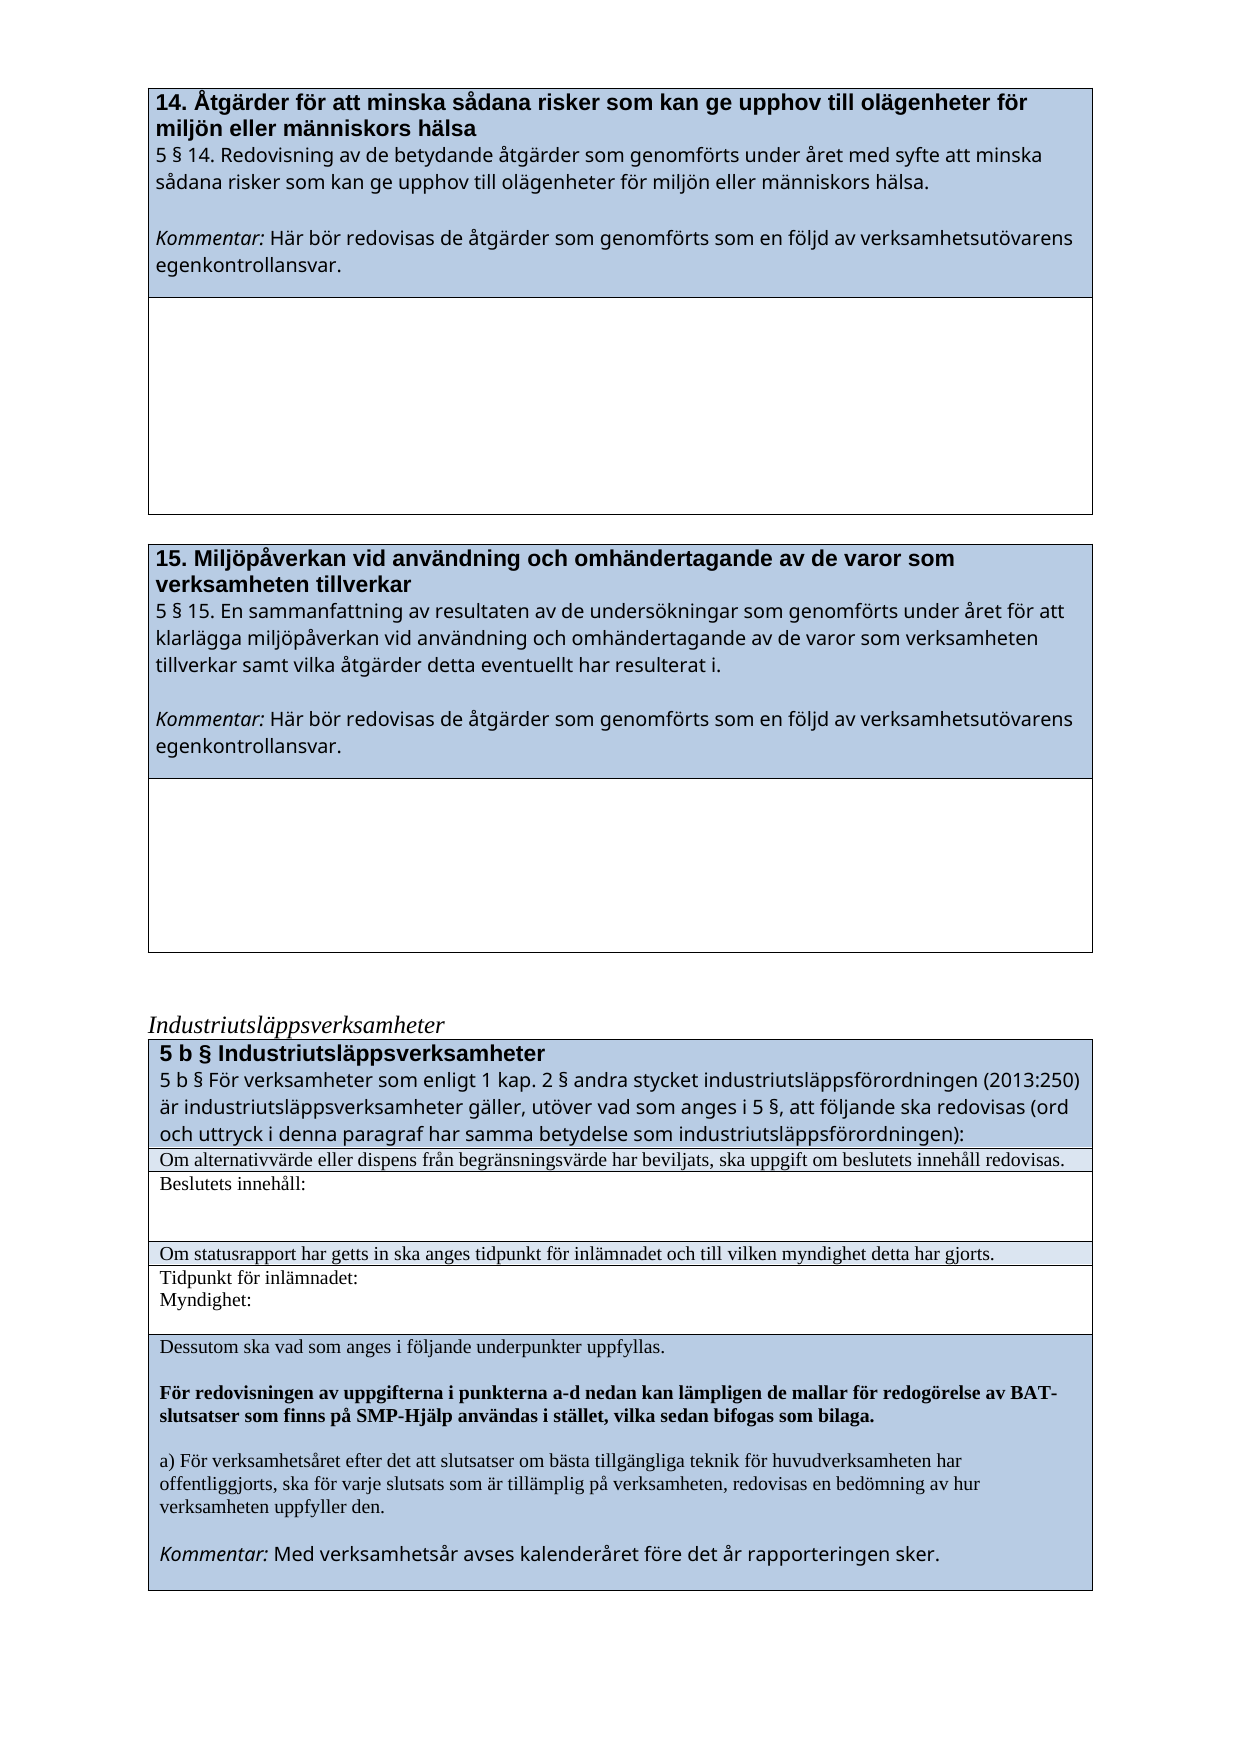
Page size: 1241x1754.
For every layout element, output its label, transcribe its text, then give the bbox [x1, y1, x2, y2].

table_cell Dessutom ska vad som anges i följande underpunkter uppfyllas. För redovisningen av uppgifterna i punkterna a-d nedan kan lämpligen de mallar för redogörelse av BAT-slutsatser som finns på SMP-Hjälp användas i stället, vilka sedan bifogas som bilaga. a) För verksamhetsåret efter det att slutsatser om bästa tillgängliga teknik för huvudverksamheten har offentliggjorts, ska för varje slutsats som är tillämplig på verksamheten, redovisas en bedömning av hur verksamheten uppfyller den. Kommentar: Med verksamhetsår avses kalenderåret före det år rapporteringen sker. [149, 1335, 1092, 1590]
table_cell Tidpunkt för inlämnadet: Myndighet: [149, 1266, 1092, 1334]
table_cell Om statusrapport har getts in ska anges tidpunkt för inlämnadet och till vilken myndighet detta har gjorts. [149, 1242, 1092, 1264]
text Industriutsläppsverksamheter [148, 1010, 1093, 1039]
table_cell [149, 298, 1092, 514]
table_header 5 b § Industriutsläppsverksamheter 5 b § För verksamheter som enligt 1 kap. 2 § andra stycket industriutsläppsförordningen (2013:250) är industriutsläppsverksamheter gäller, utöver vad som anges i 5 §, att följande ska redovisas (ord och uttryck i denna paragraf har samma betydelse som industriutsläppsförordningen): [149, 1040, 1092, 1147]
table_cell Beslutets innehåll: [149, 1172, 1092, 1241]
table_header 15. Miljöpåverkan vid användning och omhändertagande av de varor som verksamheten tillverkar 5 § 15. En sammanfattning av resultaten av de undersökningar som genomförts under året för att klarlägga miljöpåverkan vid användning och omhändertagande av de varor som verksamheten tillverkar samt vilka åtgärder detta eventuellt har resulterat i. Kommentar: Här bör redovisas de åtgärder som genomförts som en följd av verksamhetsutövarens egenkontrollansvar. [149, 545, 1092, 778]
table_header 14. Åtgärder för att minska sådana risker som kan ge upphov till olägenheter för miljön eller människors hälsa 5 § 14. Redovisning av de betydande åtgärder som genomförts under året med syfte att minska sådana risker som kan ge upphov till olägenheter för miljön eller människors hälsa. Kommentar: Här bör redovisas de åtgärder som genomförts som en följd av verksamhetsutövarens egenkontrollansvar. [149, 89, 1092, 297]
table_cell [149, 779, 1092, 952]
table_cell Om alternativvärde eller dispens från begränsningsvärde har beviljats, ska uppgift om beslutets innehåll redovisas. [149, 1149, 1092, 1171]
